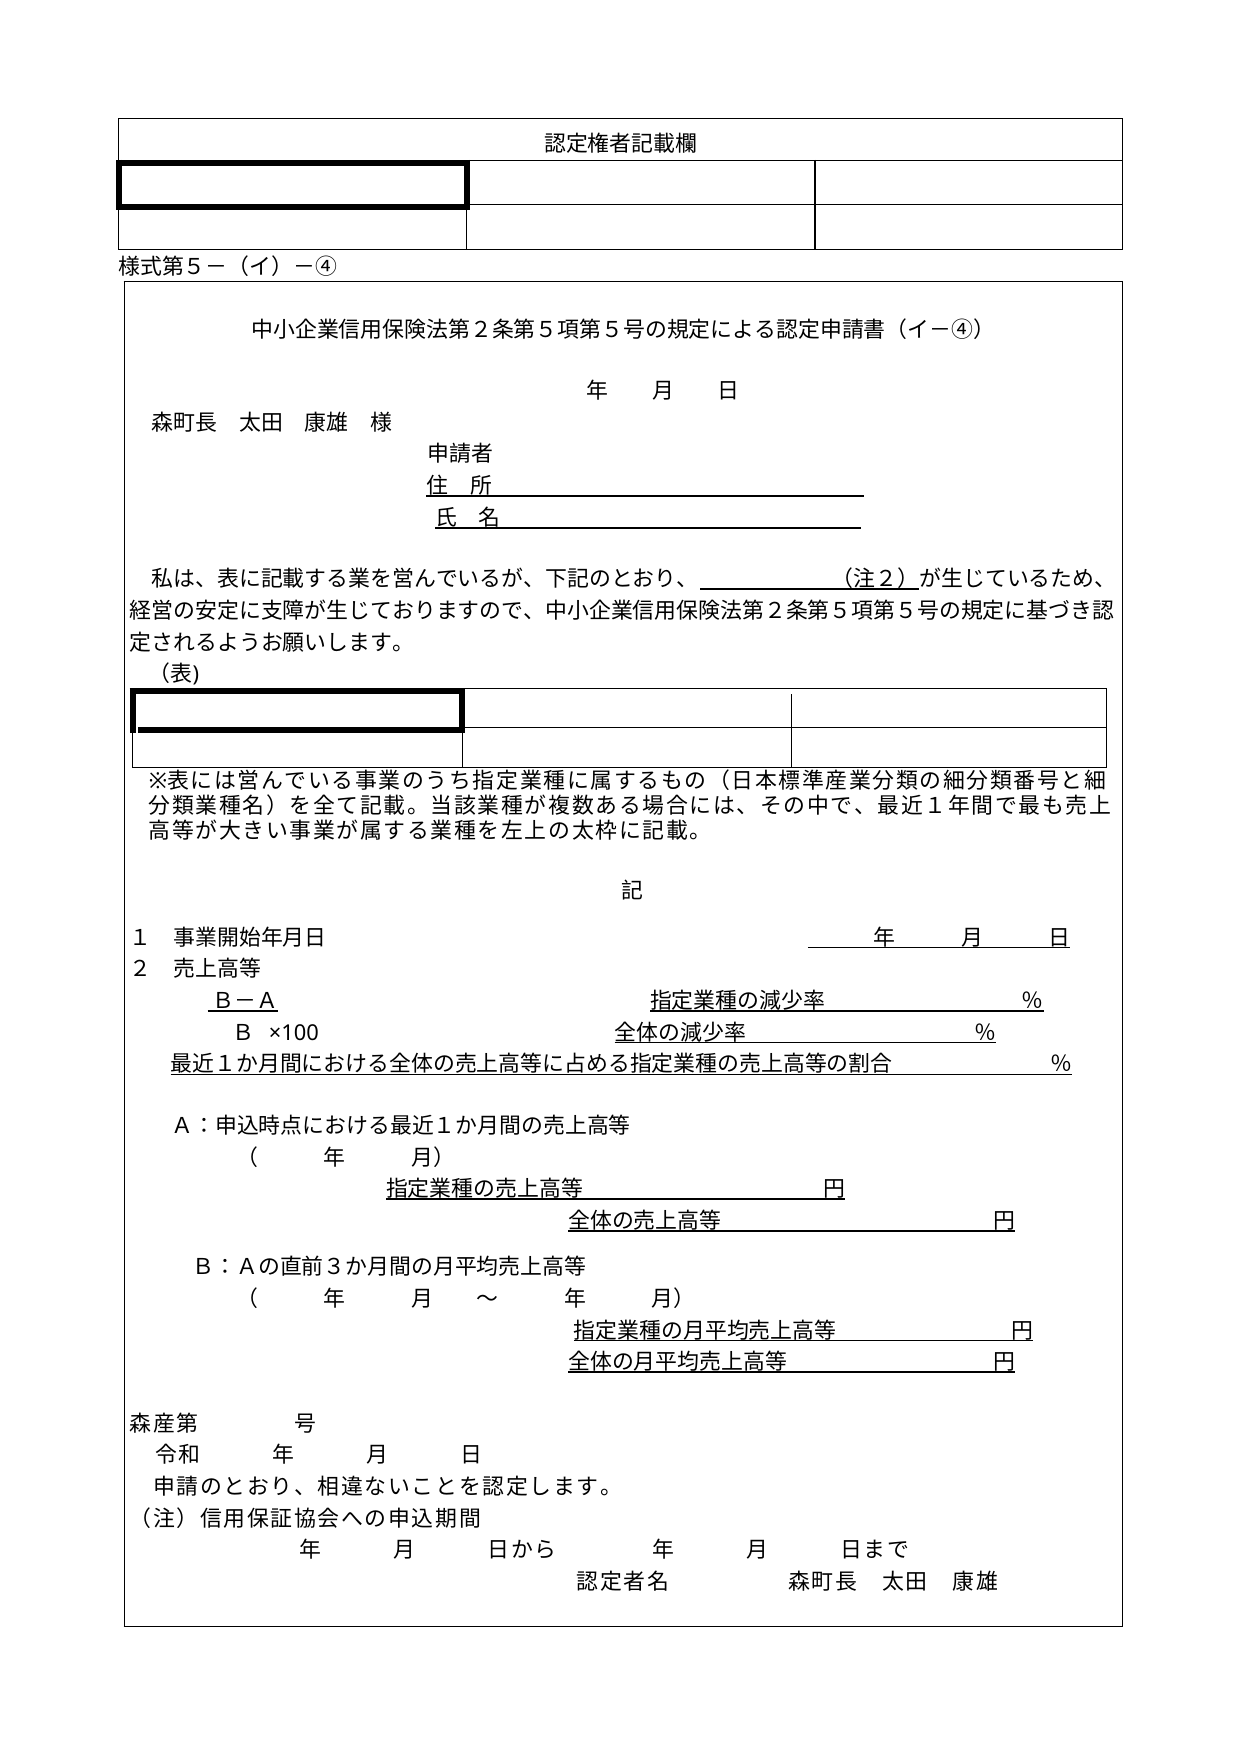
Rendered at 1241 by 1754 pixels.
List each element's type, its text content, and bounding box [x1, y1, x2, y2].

table_cell [816, 161, 1122, 204]
table_cell [816, 205, 1122, 248]
table_cell [119, 210, 466, 248]
table_header 認定権者記載欄 [119, 119, 1122, 160]
table_header 中小企業信用保険法第２条第５項第５号の規定による認定申請書（イ－④） 年 月 日 森町長 太田 康雄 様 申請者 住 所 氏 名 私は、表に記載する業を営んでいるが、下記のとおり、 （注２）が生じているため、経営の安定に支障が生じておりますので、中小企業信用保険法第２条第５項第５号の規定に基づき認定されるようお願いします。 （表) ※表には営んでいる事業のうち指定業種に属するもの（日本標準産業分類の細分類番号と細分類業種名）を全て記載。当該業種が複数ある場合には、その中で、最近１年間で最も売上高等が大きい事業が属する業種を左上の太枠に記載。 記 １ 事業開始年月日 年 月 日 ２ 売上高等 Ｂ－Ａ 指定業種の減少率 ％ Ｂ ×100 全体の減少率 ％ 最近１か月間における全体の売上高等に占める指定業種の売上高等の割合 ％ Ａ：申込時点における最近１か月間の売上高等 （ 年 月） 指定業種の売上高等 円 全体の売上高等 円 Ｂ：Ａの直前３か月間の月平均売上高等 （ 年 月 ～ 年 月） 指定業種の月平均売上高等 円 全体の月平均売上高等 円 森産第 号 令和 年 月 日 申請のとおり、相違ないことを認定します。 （注）信用保証協会への申込期間 年 月 日から 年 月 日まで 認定者名 森町長 太田 康雄 [125, 282, 1122, 1626]
text 様式第５－（イ）－④ [118, 250, 1122, 281]
table_cell [122, 166, 464, 204]
table_cell [470, 161, 814, 204]
table_cell [467, 205, 814, 248]
